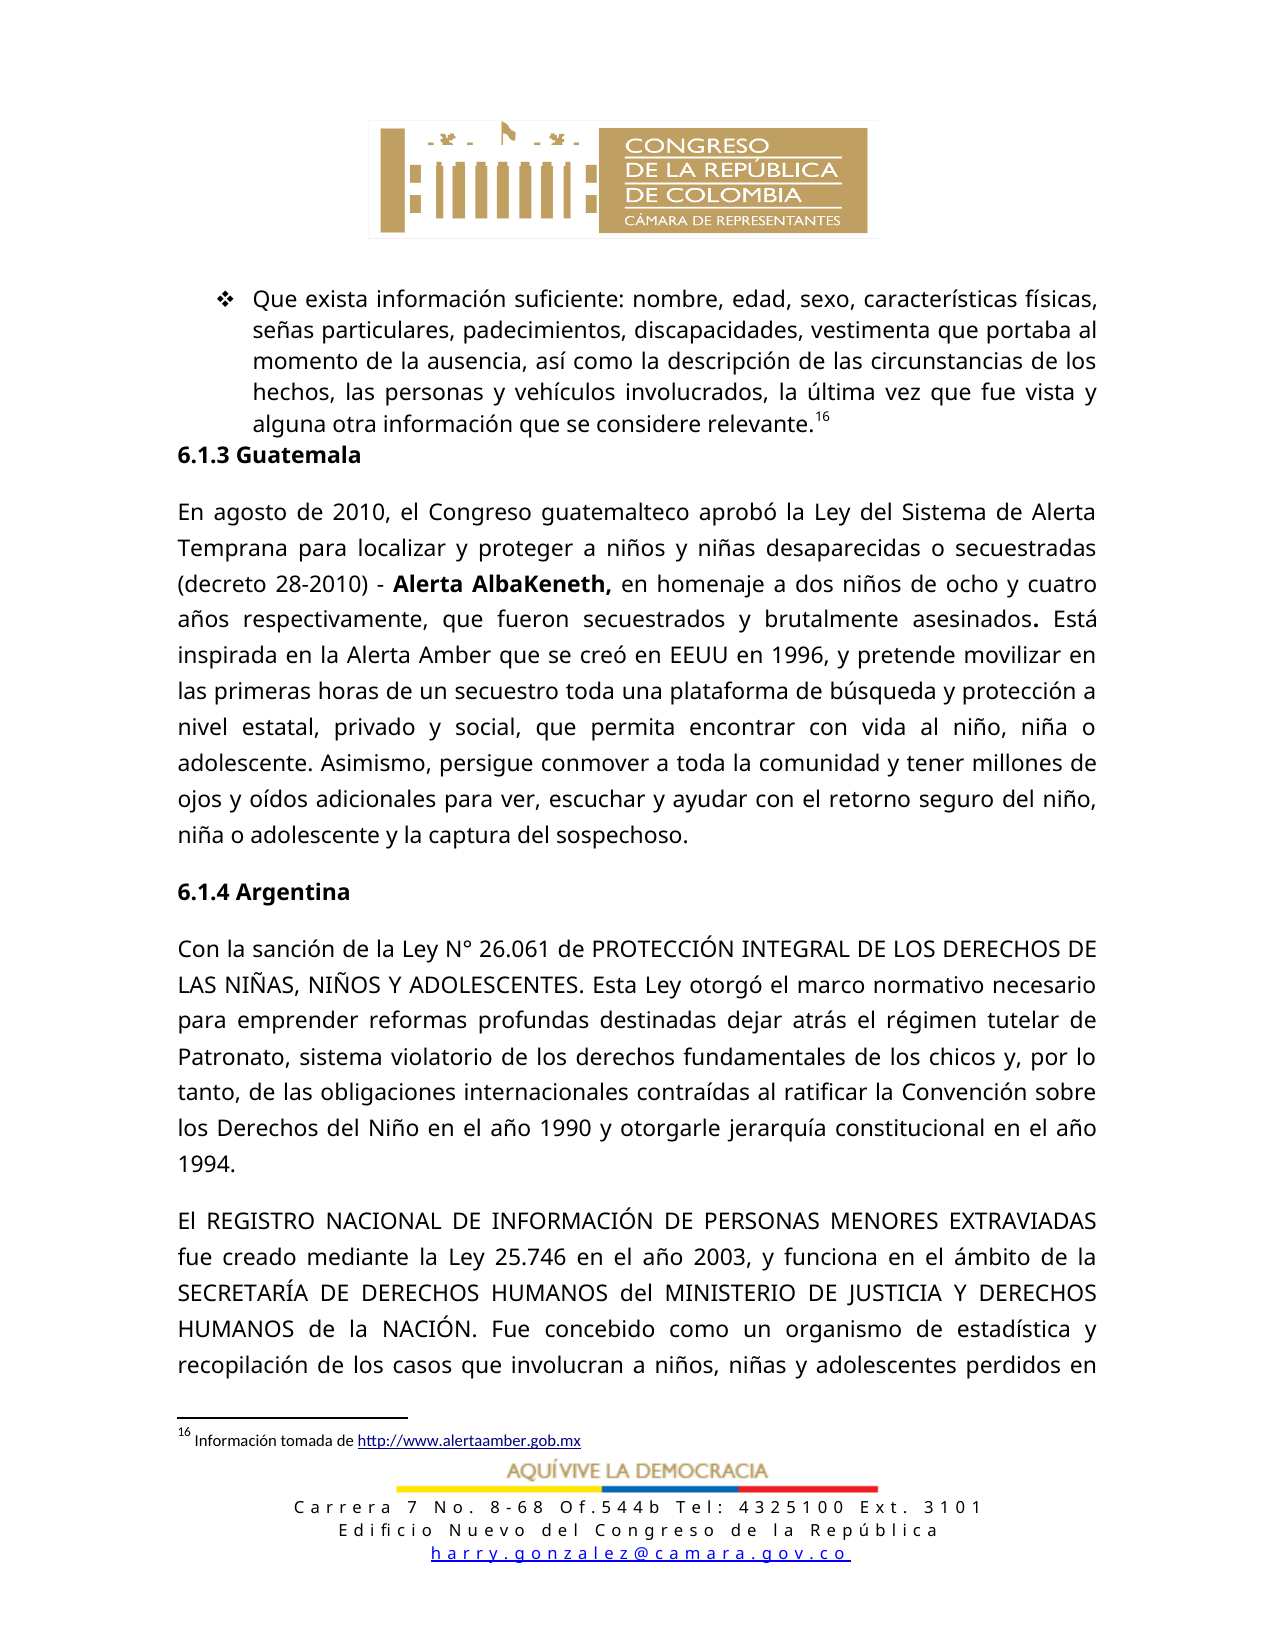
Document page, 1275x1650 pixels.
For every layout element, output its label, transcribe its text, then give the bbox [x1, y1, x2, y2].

text 6.1.4 Argentina [177, 876, 1098, 907]
text Con la sanción de la Ley N° 26.061 de PROTECCIÓN INTEGRAL DE LOS DERECHOS DE LAS NIÑAS, NIÑOS Y ADOLESCENTES. Esta Ley otorgó el marco normativo necesario para emprender reformas profundas destinadas dejar atrás el régimen tutelar de Patronato, sistema violatorio de los derechos fundamentales de los chicos y, por lo tanto, de las obligaciones internacionales contraídas al ratificar la Convención sobre los Derechos del Niño en el año 1990 y otorgarle jerarquía constitucional en el año 1994. [177, 933, 1098, 1179]
list Que exista información suficiente: nombre, edad, sexo, características físicas, señas particulares, padecimientos, discapacidades, vestimenta que portaba al momento de la ausencia, así como la descripción de las circunstancias de los hechos, las personas y vehículos involucrados, la última vez que fue vista y alguna otra información que se considere relevante. [215, 283, 1098, 439]
text En agosto de 2010, el Congreso guatemalteco aprobó la Ley del Sistema de Alerta Temprana para localizar y proteger a niños y niñas desaparecidas o secuestradas (decreto 28-2010) - Alerta AlbaKeneth, en homenaje a dos niños de ocho y cuatro años respectivamente, que fueron secuestrados y brutalmente asesinados. Está inspirada en la Alerta Amber que se creó en EEUU en 1996, y pretende movilizar en las primeras horas de un secuestro toda una plataforma de búsqueda y protección a nivel estatal, privado y social, que permita encontrar con vida al niño, niña o adolescente. Asimismo, persigue conmover a toda la comunidad y tener millones de ojos y oídos adicionales para ver, escuchar y ayudar con el retorno seguro del niño, niña o adolescente y la captura del sospechoso. [177, 496, 1098, 850]
picture [368, 120, 880, 239]
text 6.1.3 Guatemala [177, 439, 1098, 470]
picture [381, 1452, 894, 1496]
